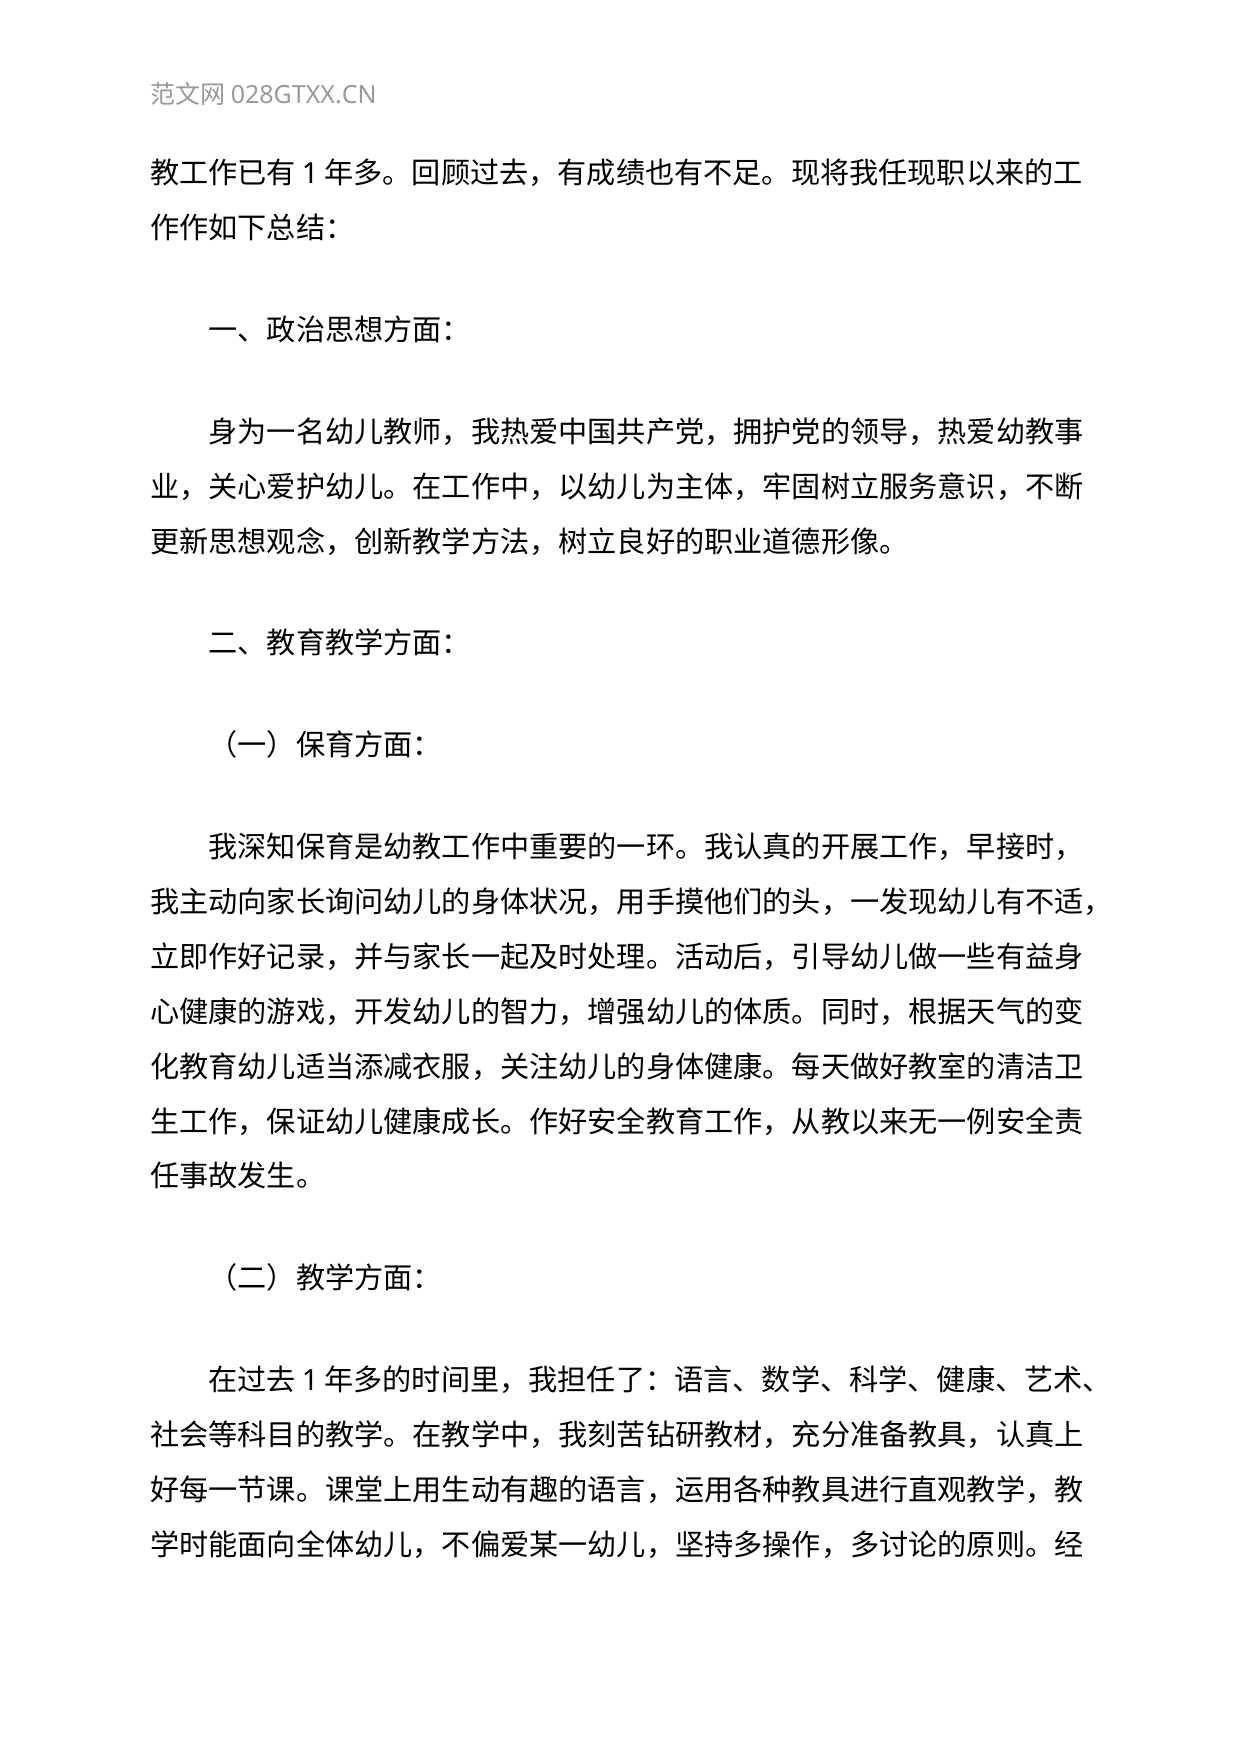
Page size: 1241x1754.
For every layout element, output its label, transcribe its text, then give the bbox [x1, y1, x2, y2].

text 一、政治思想方面： [150, 307, 1090, 349]
text 二、教育教学方面： [150, 620, 1090, 662]
text 身为一名幼儿教师，我热爱中国共产党，拥护党的领导，热爱幼教事业，关心爱护幼儿。在工作中，以幼儿为主体，牢固树立服务意识，不断更新思想观念，创新教学方法，树立良好的职业道德形像。 [150, 408, 1090, 561]
text （一）保育方面： [150, 722, 1090, 764]
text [150, 150, 1090, 247]
text （二）教学方面： [150, 1255, 1090, 1297]
text 我深知保育是幼教工作中重要的一环。我认真的开展工作，早接时，我主动向家长询问幼儿的身体状况，用手摸他们的头，一发现幼儿有不适，立即作好记录，并与家长一起及时处理。活动后，引导幼儿做一些有益身心健康的游戏，开发幼儿的智力，增强幼儿的体质。同时，根据天气的变化教育幼儿适当添减衣服，关注幼儿的身体健康。每天做好教室的清洁卫生工作，保证幼儿健康成长。作好安全教育工作，从教以来无一例安全责任事故发生。 [150, 824, 1090, 1195]
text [150, 1357, 1090, 1564]
